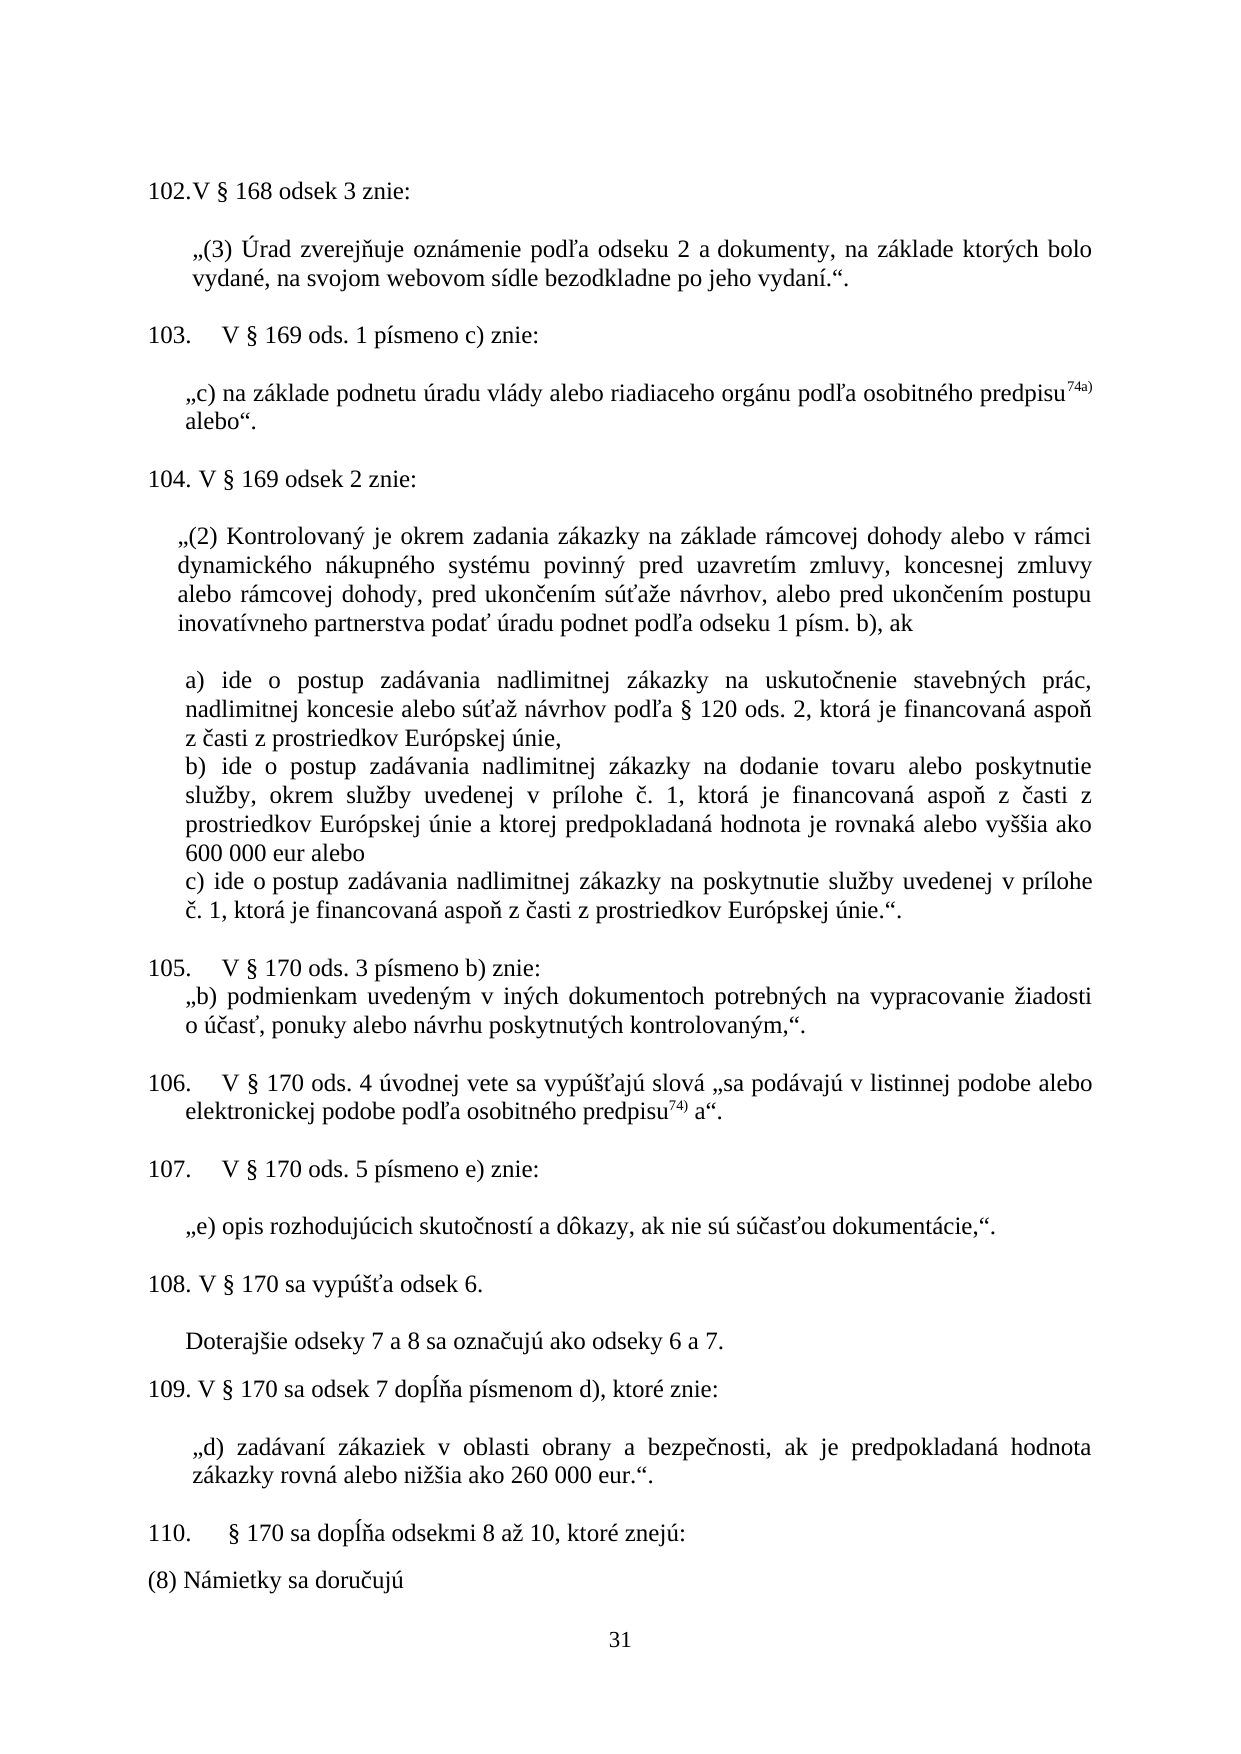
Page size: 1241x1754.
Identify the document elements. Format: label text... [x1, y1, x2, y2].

text „(3) Úrad zverejňuje oznámenie podľa odseku 2 a dokumenty, na základe ktorých bolo vydané, na svojom webovom sídle bezodkladne po jeho vydaní.“. [192, 234, 1093, 291]
list V § 169 ods. 1 písmeno c) znie: [148, 320, 1093, 349]
text Doterajšie odseky 7 a 8 sa označujú ako odseky 6 a 7. [148, 1326, 1093, 1355]
list „(2) Kontrolovaný je okrem zadania zákazky na základe rámcovej dohody alebo v rámci dynamického nákupného systému povinný pred uzavretím zmluvy, koncesnej zmluvy alebo rámcovej dohody, pred ukončením súťaže návrhov, alebo pred ukončením postupu inovatívneho partnerstva podať úradu podnet podľa odseku 1 písm. b), ak [177, 521, 1093, 636]
list § 170 sa dopĺňa odsekmi 8 až 10, ktoré znejú: [148, 1518, 1093, 1547]
text a) ide o postup zadávania nadlimitnej zákazky na uskutočnenie stavebných prác, nadlimitnej koncesie alebo súťaž návrhov podľa § 120 ods. 2, ktorá je financovaná aspoň z časti z prostriedkov Európskej únie, [185, 665, 1093, 751]
text „b) podmienkam uvedeným v iných dokumentoch potrebných na vypracovanie žiadosti o účasť, ponuky alebo návrhu poskytnutých kontrolovaným,“. [185, 981, 1093, 1039]
list V § 170 sa odsek 7 dopĺňa písmenom d), ktoré znie: [148, 1374, 1093, 1403]
list V § 170 ods. 4 úvodnej vete sa vypúšťajú slová „sa podávajú v listinnej podobe alebo elektronickej podobe podľa osobitného predpisu74) a“. [148, 1068, 1093, 1125]
text „d) zadávaní zákaziek v oblasti obrany a bezpečnosti, ak je predpokladaná hodnota zákazky rovná alebo nižšia ako 260 000 eur.“. [192, 1432, 1093, 1489]
list V § 170 ods. 5 písmeno e) znie: [148, 1154, 1093, 1183]
text „e) opis rozhodujúcich skutočností a dôkazy, ak nie sú súčasťou dokumentácie,“. [185, 1211, 1093, 1240]
list V § 168 odsek 3 znie: [148, 176, 1093, 205]
text (8) Námietky sa doručujú [148, 1566, 1093, 1594]
text b) ide o postup zadávania nadlimitnej zákazky na dodanie tovaru alebo poskytnutie služby, okrem služby uvedenej v prílohe č. 1, ktorá je financovaná aspoň z časti z prostriedkov Európskej únie a ktorej predpokladaná hodnota je rovnaká alebo vyššia ako 600 000 eur alebo [185, 751, 1093, 866]
text c) ide o postup zadávania nadlimitnej zákazky na poskytnutie služby uvedenej v prílohe č. 1, ktorá je financovaná aspoň z časti z prostriedkov Európskej únie.“. [185, 866, 1093, 924]
list V § 170 ods. 3 písmeno b) znie: [148, 953, 1093, 981]
list V § 170 sa vypúšťa odsek 6. [148, 1269, 1093, 1298]
text „c) na základe podnetu úradu vlády alebo riadiaceho orgánu podľa osobitného predpisu74a) alebo“. [185, 378, 1093, 435]
list V § 169 odsek 2 znie: [148, 464, 1093, 493]
